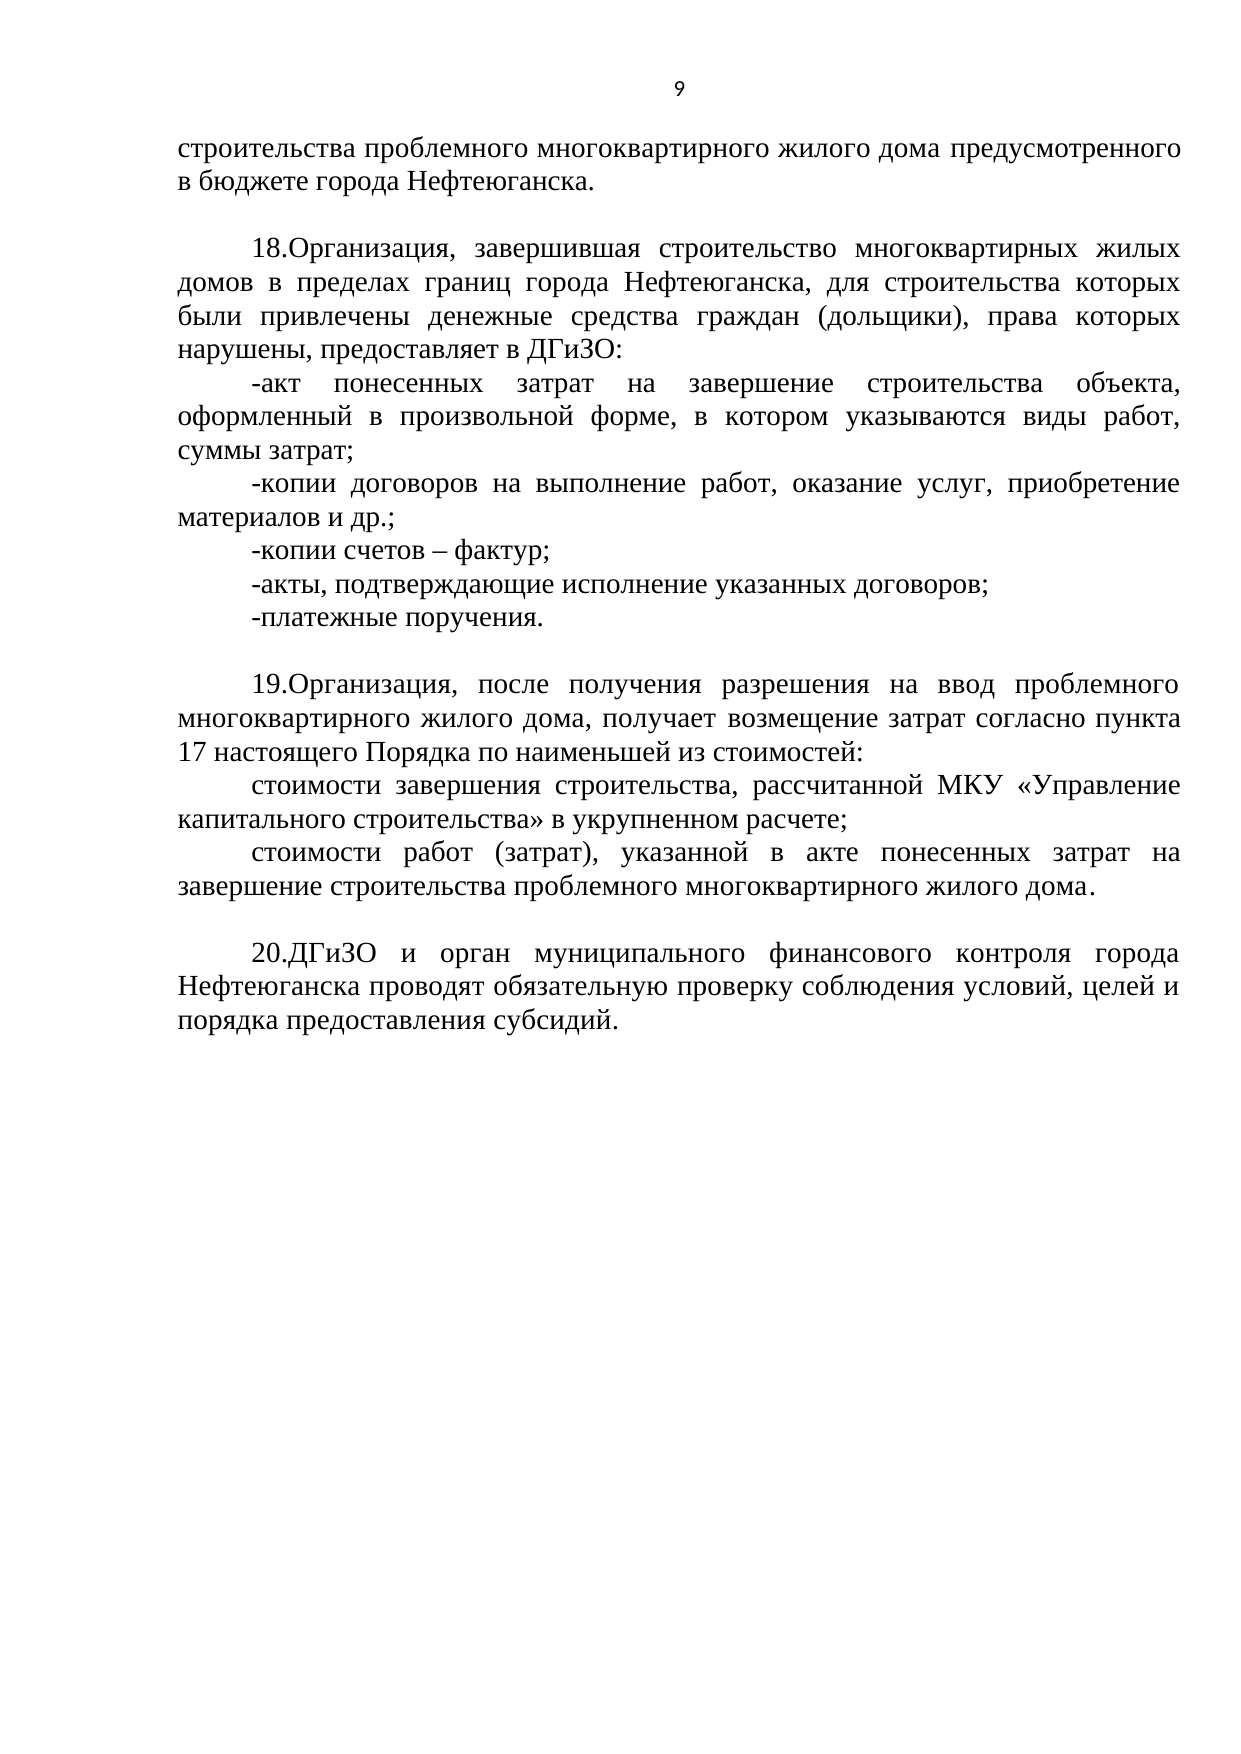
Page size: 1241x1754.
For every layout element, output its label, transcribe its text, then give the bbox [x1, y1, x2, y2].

text -акт понесенных затрат на завершение строительства объекта, оформленный в произвольной форме, в котором указываются виды работ, суммы затрат; [177, 365, 1181, 465]
text -платежные поручения. [177, 599, 1181, 633]
text -копии договоров на выполнение работ, оказание услуг, приобретение материалов и др.; [177, 465, 1181, 532]
text 19.Организация, после получения разрешения на ввод проблемного многоквартирного жилого дома, получает возмещение затрат согласно пункта 17 настоящего Порядка по наименьшей из стоимостей: [177, 667, 1181, 767]
text -акты, подтверждающие исполнение указанных договоров; [177, 566, 1181, 599]
text стоимости работ (затрат), указанной в акте понесенных затрат на завершение строительства проблемного многоквартирного жилого дома. [177, 834, 1181, 901]
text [177, 130, 1181, 197]
text 20.ДГиЗО и орган муниципального финансового контроля города Нефтеюганска проводят обязательную проверку соблюдения условий, целей и порядка предоставления субсидий. [177, 935, 1181, 1036]
text -копии счетов – фактур; [177, 532, 1181, 566]
text 18.Организация, завершившая строительство многоквартирных жилых домов в пределах границ города Нефтеюганска, для строительства которых были привлечены денежные средства граждан (дольщики), права которых нарушены, предоставляет в ДГиЗО: [177, 231, 1181, 365]
text стоимости завершения строительства, рассчитанной МКУ «Управление капитального строительства» в укрупненном расчете; [177, 767, 1181, 834]
